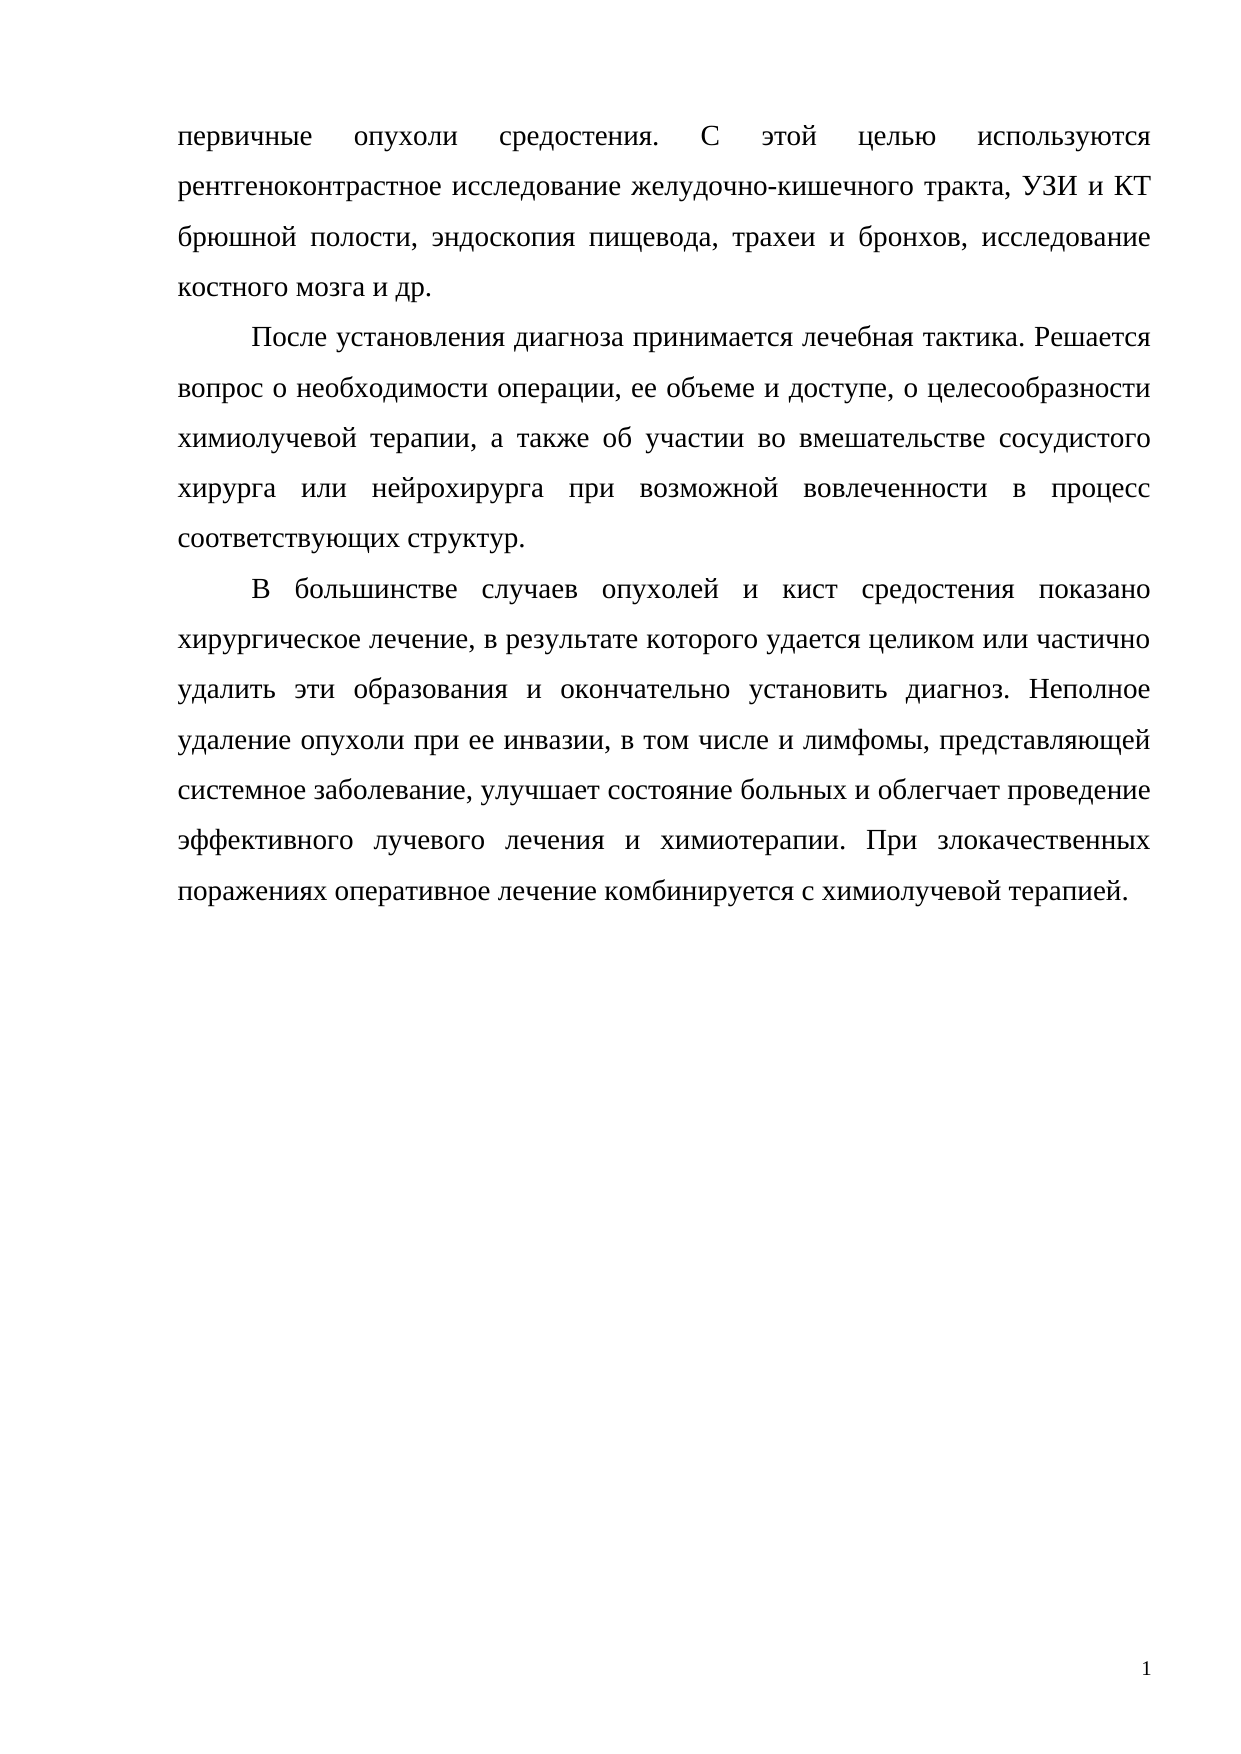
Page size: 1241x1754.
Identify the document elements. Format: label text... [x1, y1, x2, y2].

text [177, 118, 1152, 303]
text После установления диагноза принимается лечебная тактика. Решается вопрос о необходимости операции, ее объеме и доступе, о целесообразности химиолучевой терапии, а также об участии во вмешательстве сосудистого хирурга или нейрохирурга при возможной вовлеченности в процесс соответствующих структур. [177, 319, 1152, 554]
text В большинстве случаев опухолей и кист средостения показано хирургическое лечение, в результате которого удается целиком или частично удалить эти образования и окончательно установить диагноз. Неполное удаление опухоли при ее инвазии, в том числе и лимфомы, представляющей системное заболевание, улучшает состояние больных и облегчает проведение эффективного лучевого лечения и химиотерапии. При злокачественных поражениях оперативное лечение комбинируется с химиолучевой терапией. [177, 571, 1152, 906]
